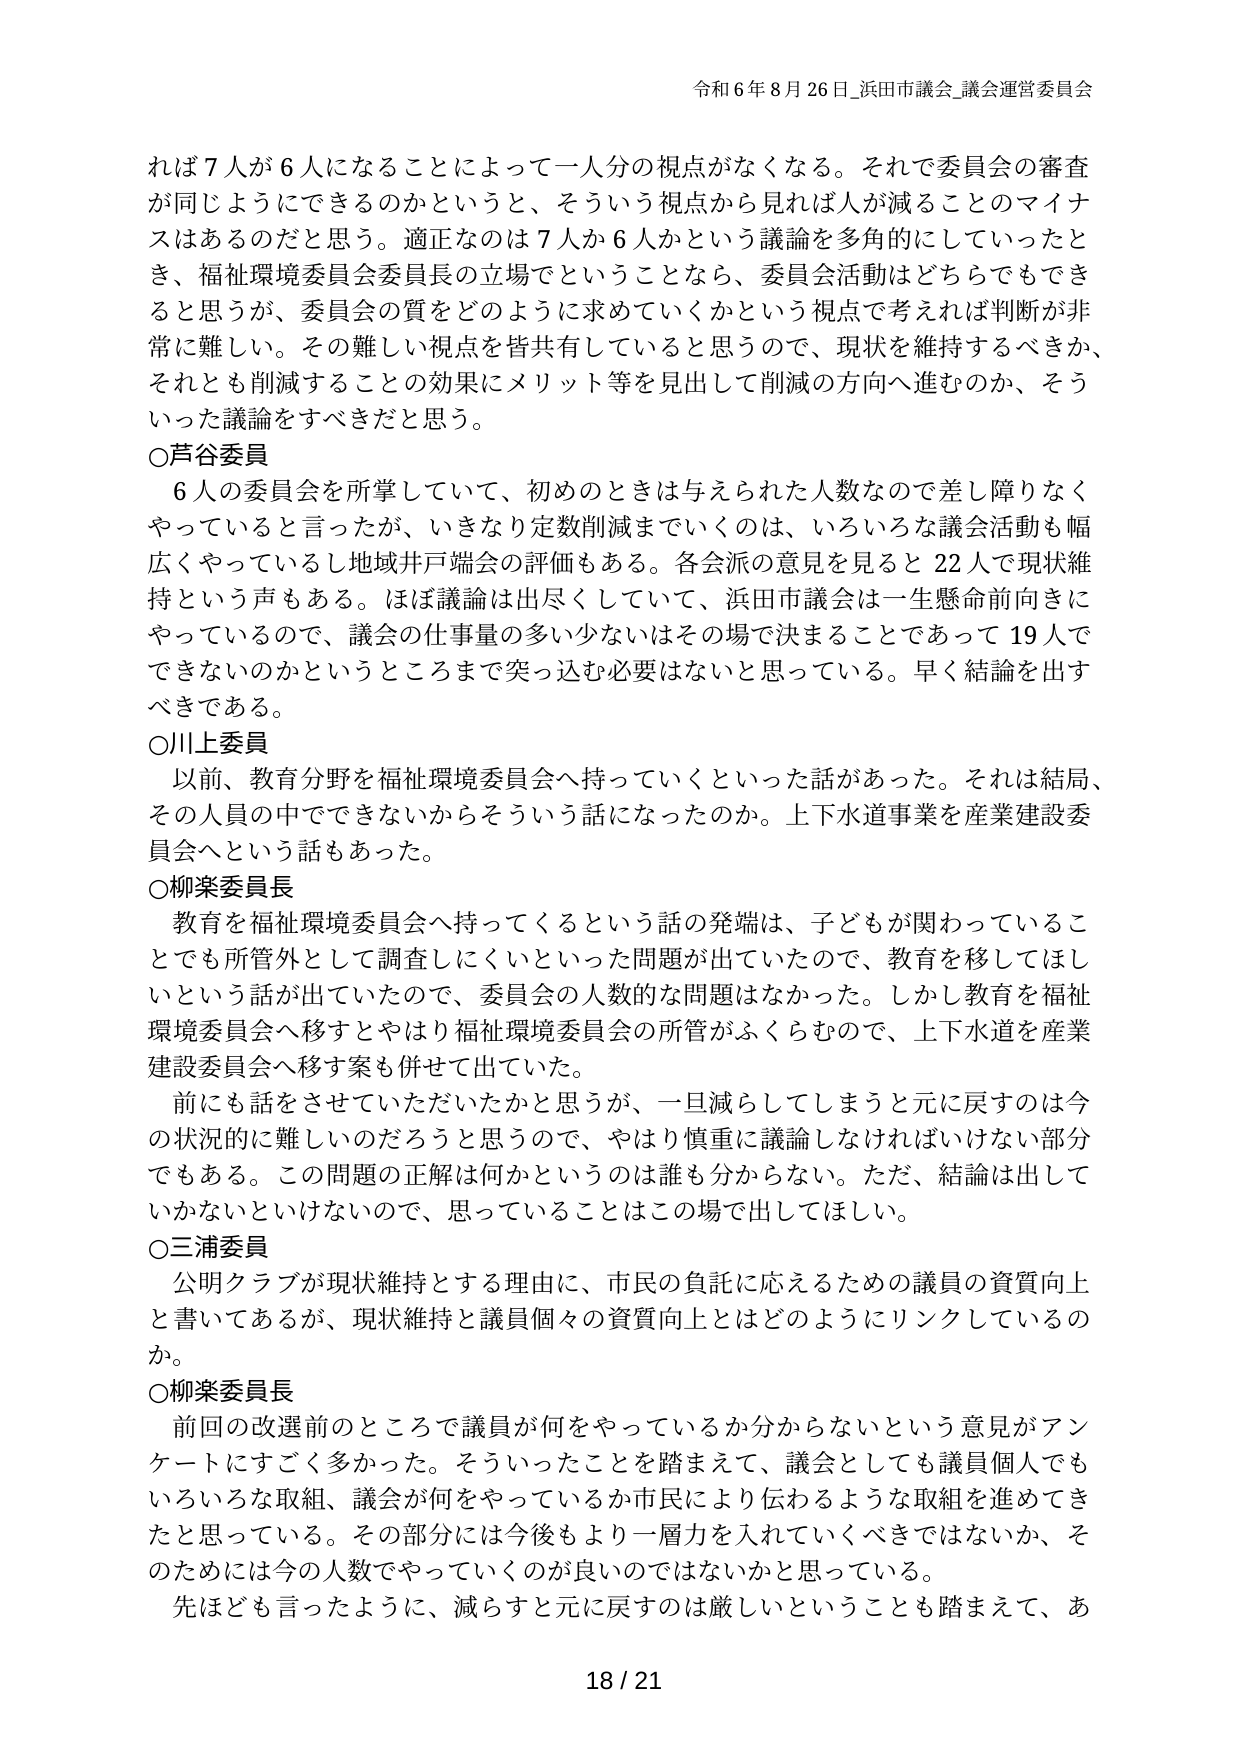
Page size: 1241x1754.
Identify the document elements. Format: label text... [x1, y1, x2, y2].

text ○川上委員 [148, 723, 1092, 760]
text 前にも話をさせていただいたかと思うが、一旦減らしてしまうと元に戻すのは今の状況的に難しいのだろうと思うので、やはり慎重に議論しなければいけない部分でもある。この問題の正解は何かというのは誰も分からない。ただ、結論は出していかないといけないので、思っていることはこの場で出してほしい。 [148, 1083, 1092, 1227]
text ○芦谷委員 [148, 435, 1092, 472]
text 公明クラブが現状維持とする理由に、市民の負託に応えるための議員の資質向上と書いてあるが、現状維持と議員個々の資質向上とはどのようにリンクしているのか。 [148, 1263, 1092, 1371]
text 以前、教育分野を福祉環境委員会へ持っていくといった話があった。それは結局、その人員の中でできないからそういう話になったのか。上下水道事業を産業建設委員会へという話もあった。 [148, 760, 1092, 868]
text 前回の改選前のところで議員が何をやっているか分からないという意見がアンケートにすごく多かった。そういったことを踏まえて、議会としても議員個人でもいろいろな取組、議会が何をやっているか市民により伝わるような取組を進めてきたと思っている。その部分には今後もより一層力を入れていくべきではないか、そのためには今の人数でやっていくのが良いのではないかと思っている。 [148, 1408, 1092, 1587]
text 教育を福祉環境委員会へ持ってくるという話の発端は、子どもが関わっていることでも所管外として調査しにくいといった問題が出ていたので、教育を移してほしいという話が出ていたので、委員会の人数的な問題はなかった。しかし教育を福祉環境委員会へ移すとやはり福祉環境委員会の所管がふくらむので、上下水道を産業建設委員会へ移す案も併せて出ていた。 [148, 904, 1092, 1083]
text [148, 1587, 1092, 1623]
text ○柳楽委員長 [148, 868, 1092, 904]
text ○三浦委員 [148, 1227, 1092, 1263]
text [148, 148, 1092, 435]
text 6人の委員会を所掌していて、初めのときは与えられた人数なので差し障りなくやっていると言ったが、いきなり定数削減までいくのは、いろいろな議会活動も幅広くやっているし地域井戸端会の評価もある。各会派の意見を見ると22人で現状維持という声もある。ほぼ議論は出尽くしていて、浜田市議会は一生懸命前向きにやっているので、議会の仕事量の多い少ないはその場で決まることであって19人でできないのかというところまで突っ込む必要はないと思っている。早く結論を出すべきである。 [148, 472, 1092, 723]
text ○柳楽委員長 [148, 1371, 1092, 1408]
